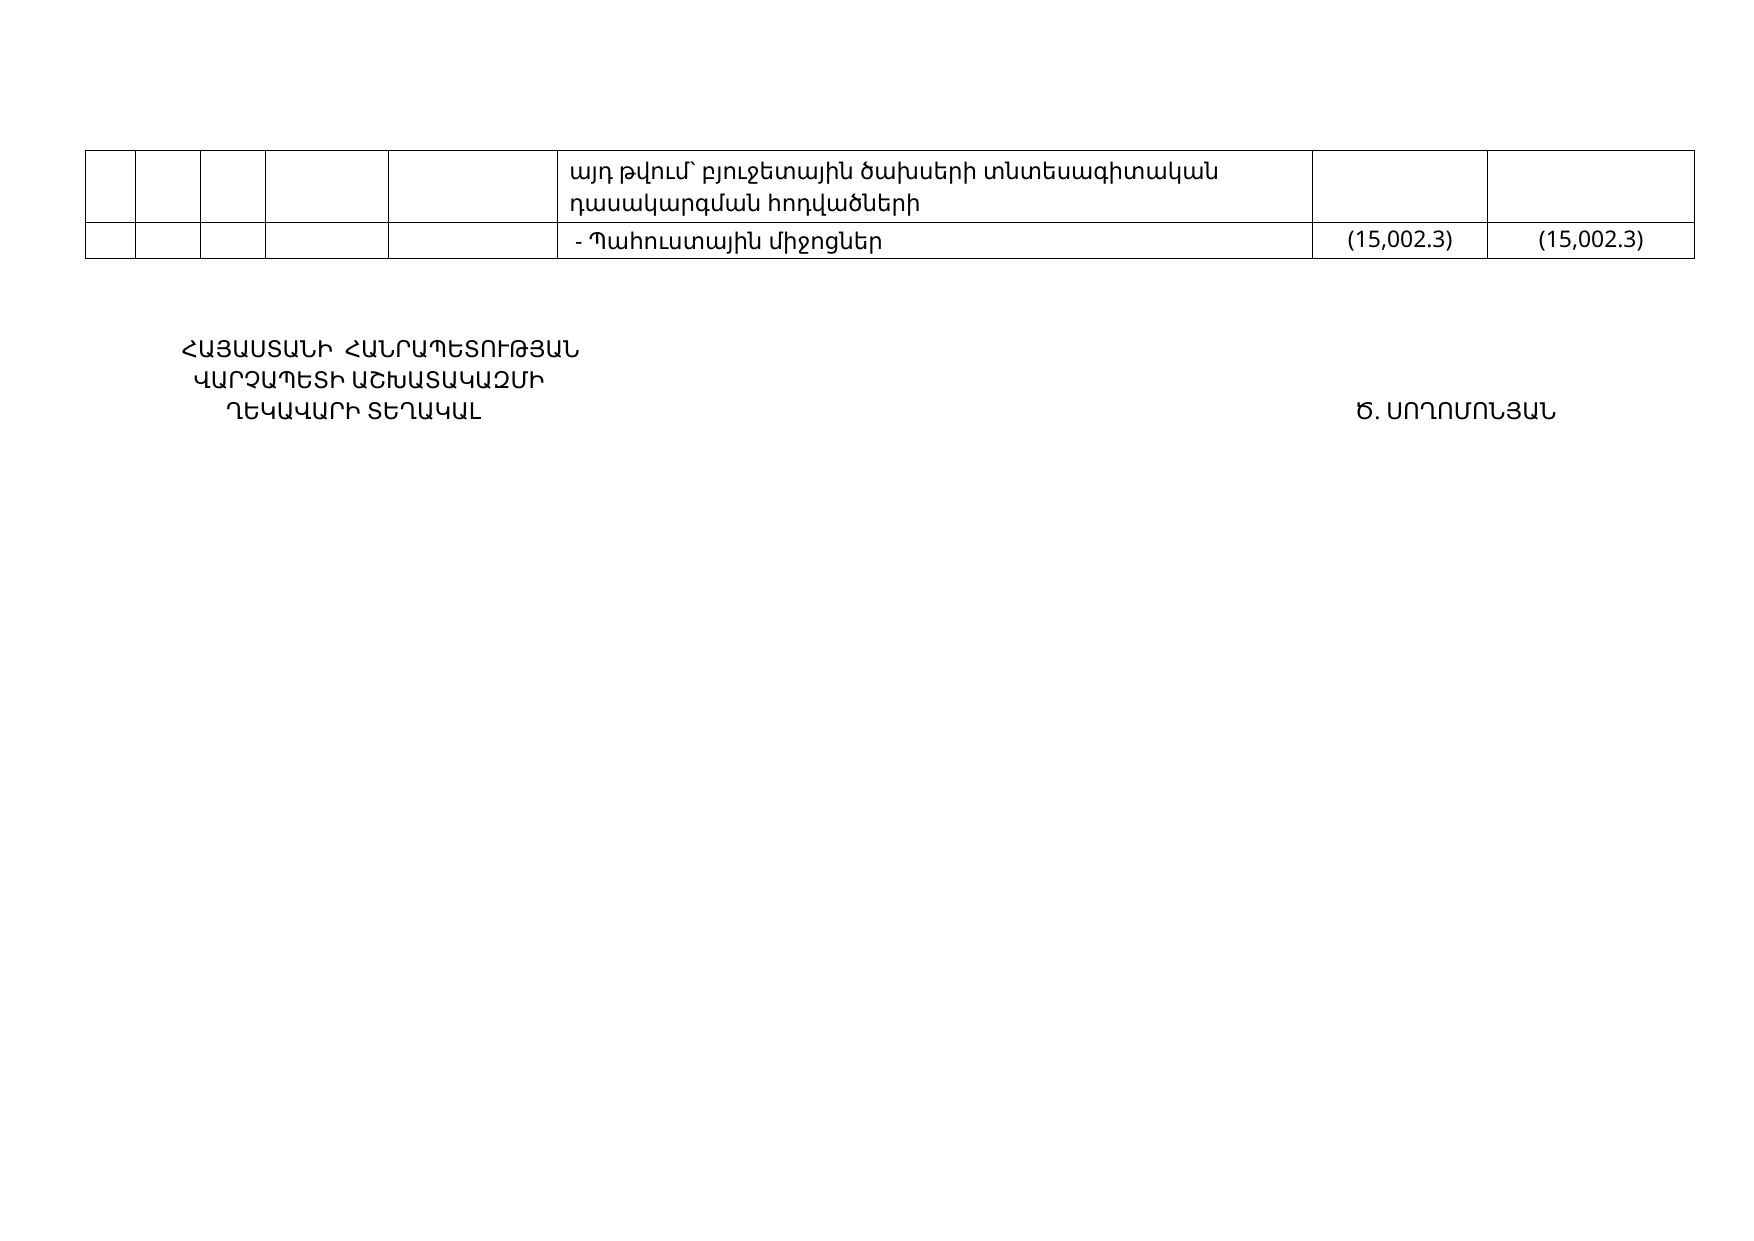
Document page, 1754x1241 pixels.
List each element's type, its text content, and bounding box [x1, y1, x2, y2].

table_cell - Պահուստային միջոցներ [558, 223, 1312, 258]
text ՀԱՅԱՍՏԱՆԻ ՀԱՆՐԱՊԵՏՈՒԹՅԱՆ [106, 333, 1604, 364]
table_cell [201, 151, 265, 222]
table_cell [1313, 151, 1487, 222]
table_cell այդ թվում` բյուջետային ծախսերի տնտեսագիտական դասակարգման հոդվածների [558, 151, 1312, 222]
table_cell (15,002.3) [1488, 223, 1694, 258]
table_cell [136, 151, 200, 222]
table_cell [86, 151, 135, 222]
table_cell [136, 223, 200, 258]
table_cell [389, 223, 557, 258]
table_cell [1488, 151, 1694, 222]
table_cell (15,002.3) [1313, 223, 1487, 258]
table_cell [86, 223, 135, 258]
text ՎԱՐՉԱՊԵՏԻ ԱՇԽԱՏԱԿԱԶՄԻ [106, 364, 1604, 395]
text ՂԵԿԱՎԱՐԻ ՏԵՂԱԿԱԼ Ծ. ՍՈՂՈՄՈՆՅԱՆ [106, 395, 1604, 426]
table_cell [201, 223, 265, 258]
table_cell [266, 151, 388, 222]
table_cell [389, 151, 557, 222]
table_cell [266, 223, 388, 258]
